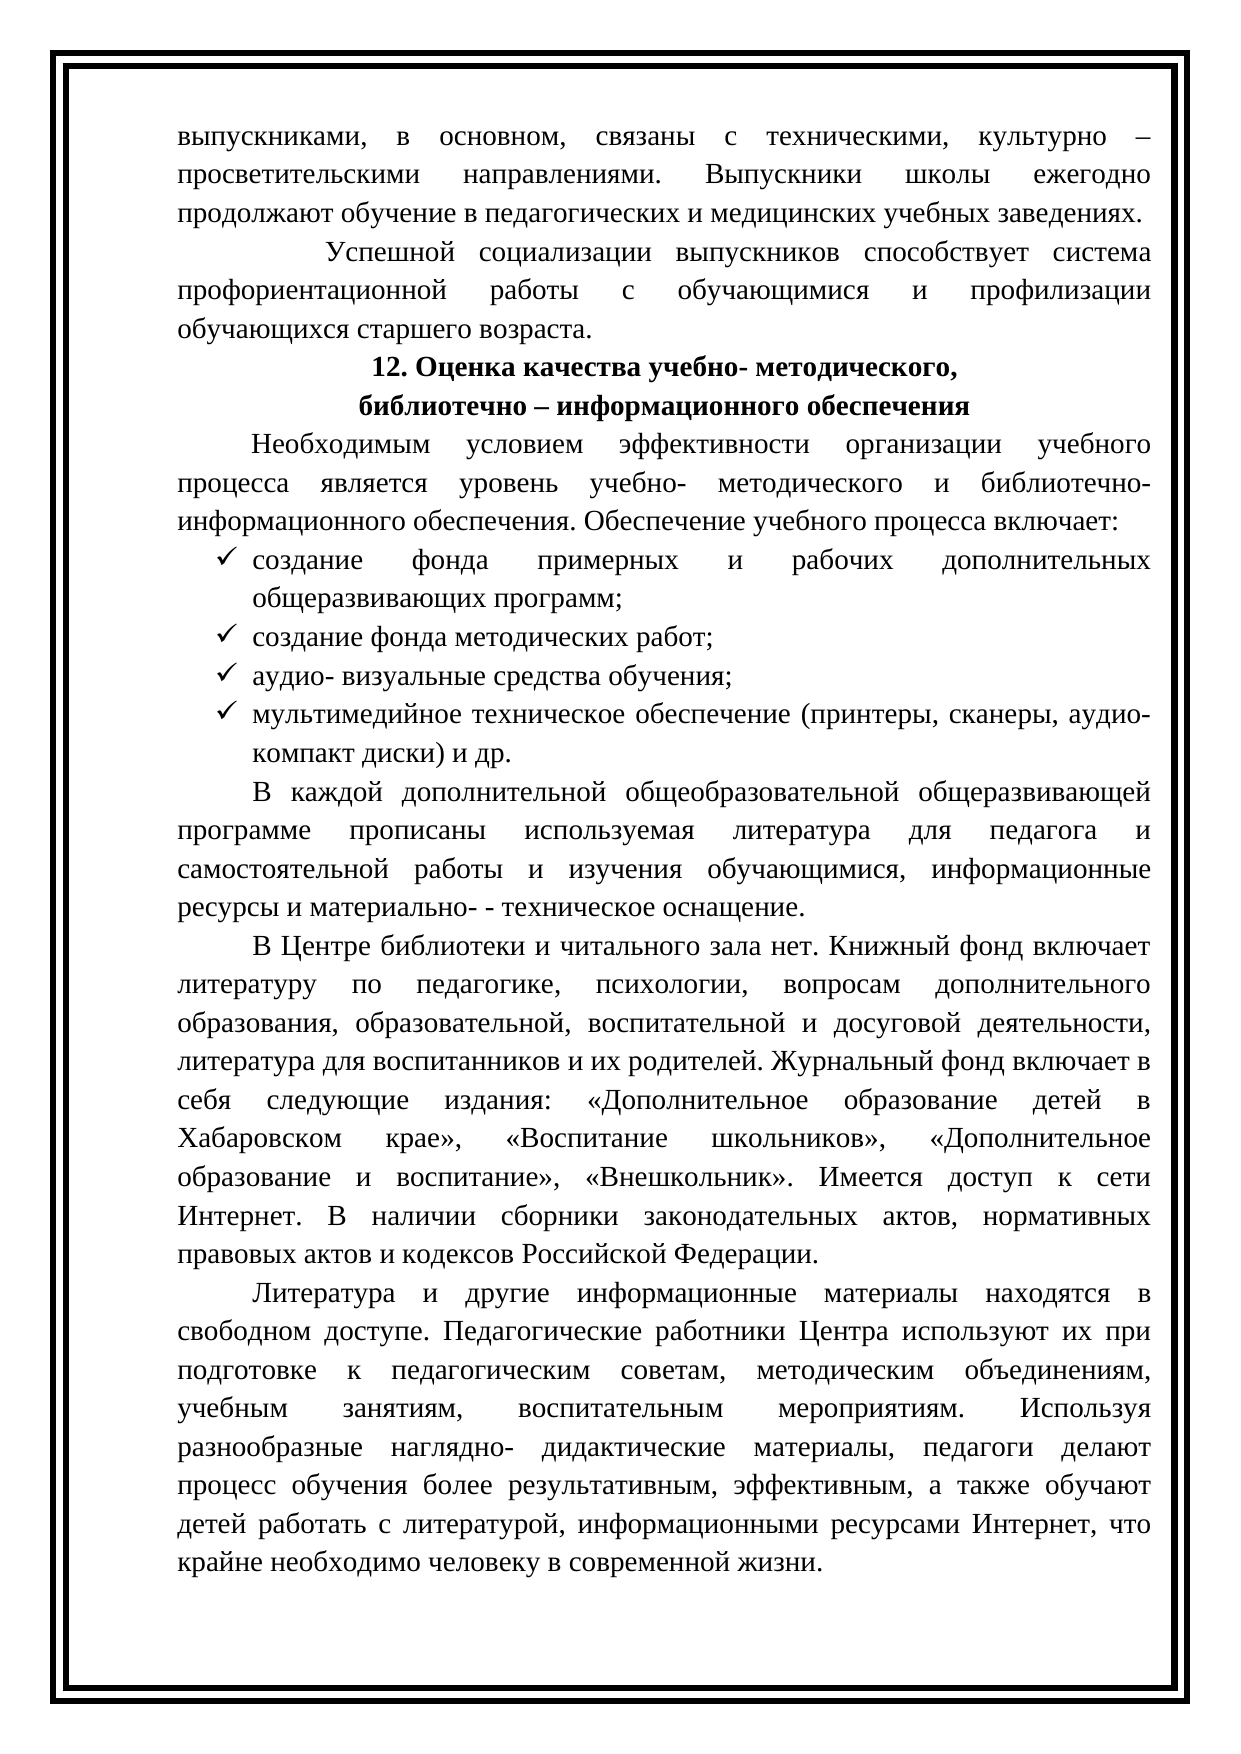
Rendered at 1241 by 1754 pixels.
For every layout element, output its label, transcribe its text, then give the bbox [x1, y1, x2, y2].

list создание фонда примерных и рабочих дополнительных общеразвивающих программ; [214, 542, 1152, 614]
text 12. Оценка качества учебно- методического, [177, 349, 1152, 383]
list создание фонда методических работ; [214, 619, 1152, 653]
text Необходимым условием эффективности организации учебного процесса является уровень учебно- методического и библиотечно- информационного обеспечения. Обеспечение учебного процесса включает: [177, 426, 1152, 537]
list В каждой дополнительной общеобразовательной общеразвивающей программе прописаны используемая литература для педагога и самостоятельной работы и изучения обучающимися, информационные ресурсы и материально- - техническое оснащение. [177, 774, 1152, 923]
text библиотечно – информационного обеспечения [177, 388, 1152, 421]
list аудио- визуальные средства обучения; [214, 658, 1152, 691]
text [177, 118, 1152, 229]
list Литература и другие информационные материалы находятся в свободном доступе. Педагогические работники Центра используют их при подготовке к педагогическим советам, методическим объединениям, учебным занятиям, воспитательным мероприятиям. Используя разнообразные наглядно- дидактические материалы, педагоги делают процесс обучения более результативным, эффективным, а также обучают детей работать с литературой, информационными ресурсами Интернет, что крайне необходимо человеку в современной жизни. [177, 1275, 1152, 1578]
list В Центре библиотеки и читального зала нет. Книжный фонд включает литературу по педагогике, психологии, вопросам дополнительного образования, образовательной, воспитательной и досуговой деятельности, литература для воспитанников и их родителей. Журнальный фонд включает в себя следующие издания: «Дополнительное образование детей в Хабаровском крае», «Воспитание школьников», «Дополнительное образование и воспитание», «Внешкольник». Имеется доступ к сети Интернет. В наличии сборники законодательных актов, нормативных правовых актов и кодексов Российской Федерации. [177, 928, 1152, 1270]
list мультимедийное техническое обеспечение (принтеры, сканеры, аудио- компакт диски) и др. [214, 696, 1152, 769]
text Успешной социализации выпускников способствует система профориентационной работы с обучающимися и профилизации обучающихся старшего возраста. [177, 234, 1152, 344]
